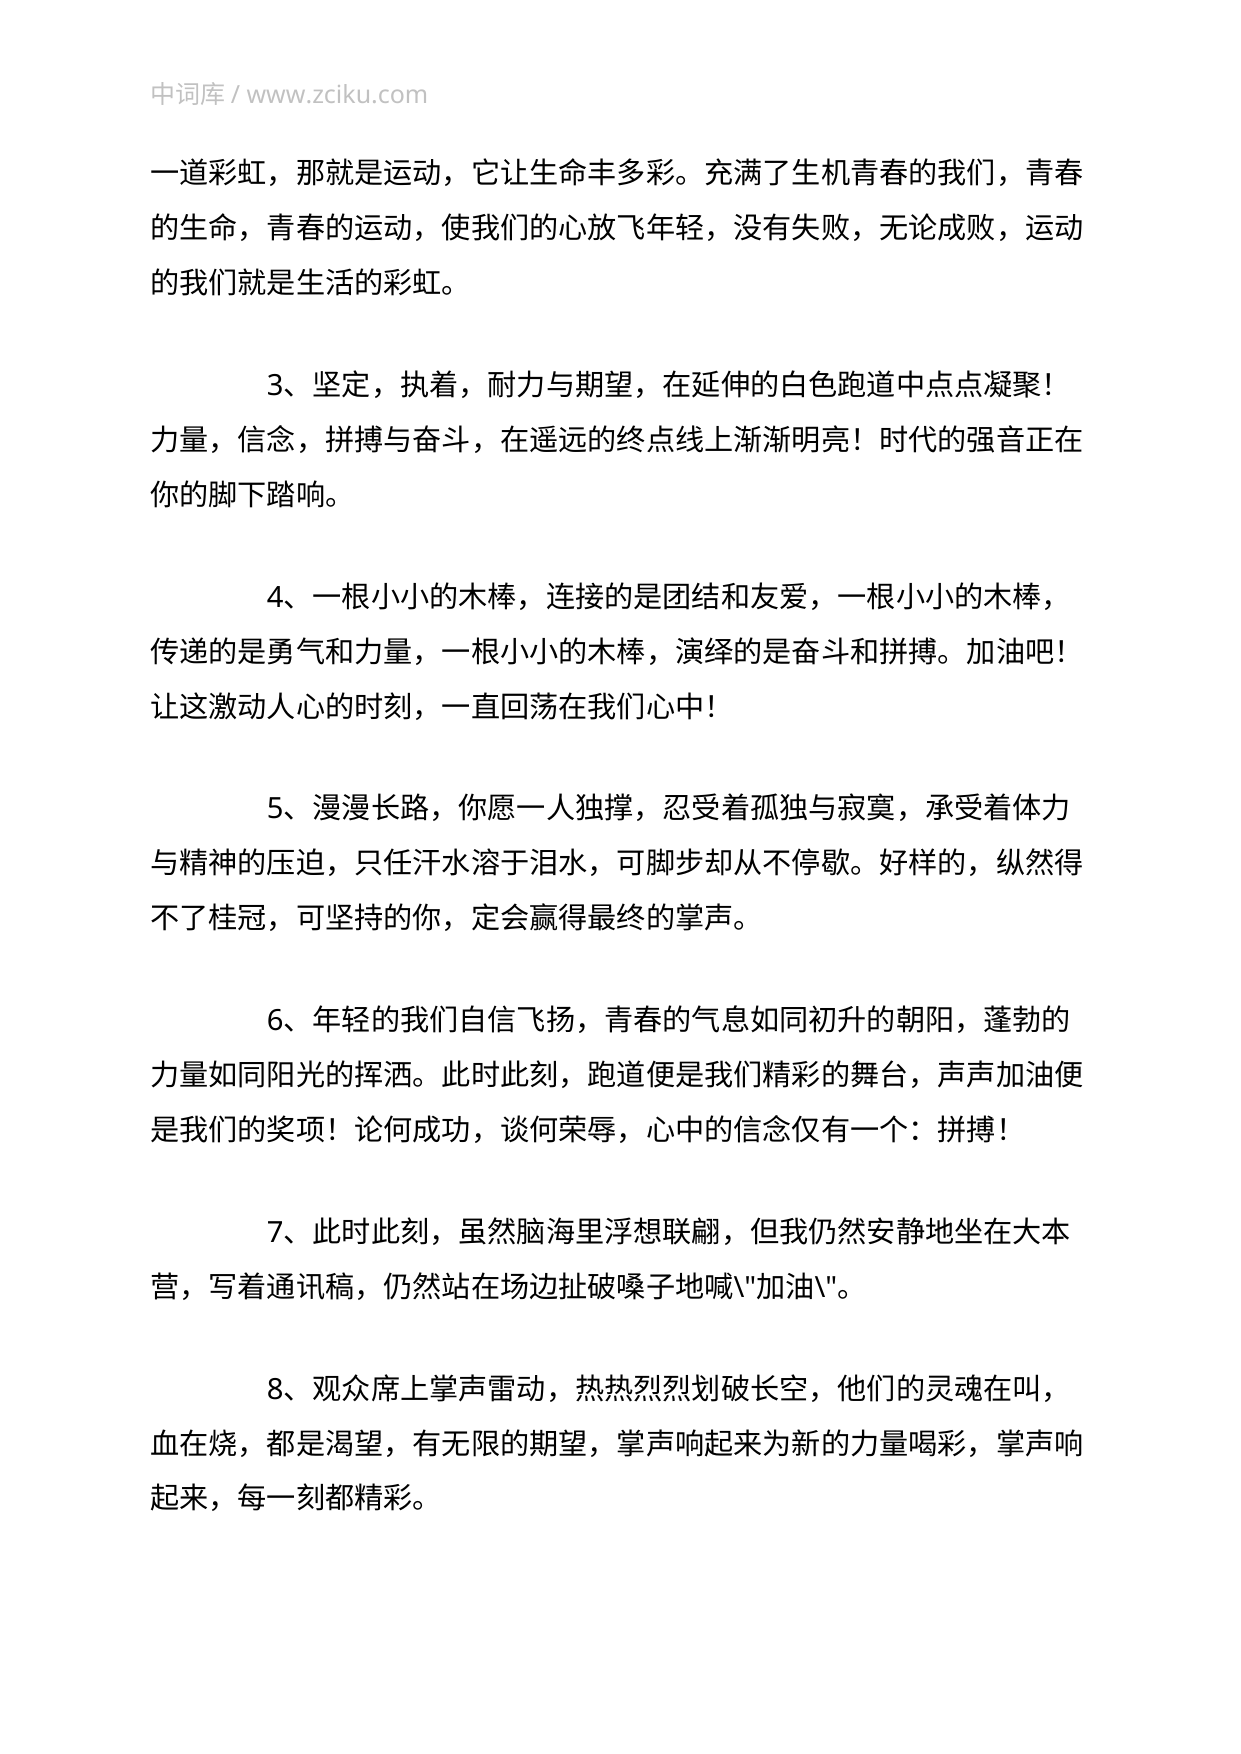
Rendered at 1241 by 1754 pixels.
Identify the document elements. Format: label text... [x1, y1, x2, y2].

text 3、坚定，执着，耐力与期望，在延伸的白色跑道中点点凝聚！力量，信念，拼搏与奋斗，在遥远的终点线上渐渐明亮！时代的强音正在你的脚下踏响。 [150, 362, 1090, 514]
text 6、年轻的我们自信飞扬，青春的气息如同初升的朝阳，蓬勃的力量如同阳光的挥洒。此时此刻，跑道便是我们精彩的舞台，声声加油便是我们的奖项！论何成功，谈何荣辱，心中的信念仅有一个：拼搏！ [150, 997, 1090, 1149]
text 5、漫漫长路，你愿一人独撑，忍受着孤独与寂寞，承受着体力与精神的压迫，只任汗水溶于泪水，可脚步却从不停歇。好样的，纵然得不了桂冠，可坚持的你，定会赢得最终的掌声。 [150, 785, 1090, 937]
text 8、观众席上掌声雷动，热热烈烈划破长空，他们的灵魂在叫，血在烧，都是渴望，有无限的期望，掌声响起来为新的力量喝彩，掌声响起来，每一刻都精彩。 [150, 1365, 1090, 1517]
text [150, 150, 1090, 302]
text 4、一根小小的木棒，连接的是团结和友爱，一根小小的木棒，传递的是勇气和力量，一根小小的木棒，演绎的是奋斗和拼搏。加油吧！让这激动人心的时刻，一直回荡在我们心中！ [150, 573, 1090, 725]
text 7、此时此刻，虽然脑海里浮想联翩，但我仍然安静地坐在大本营，写着通讯稿，仍然站在场边扯破嗓子地喊\"加油\"。 [150, 1208, 1090, 1306]
